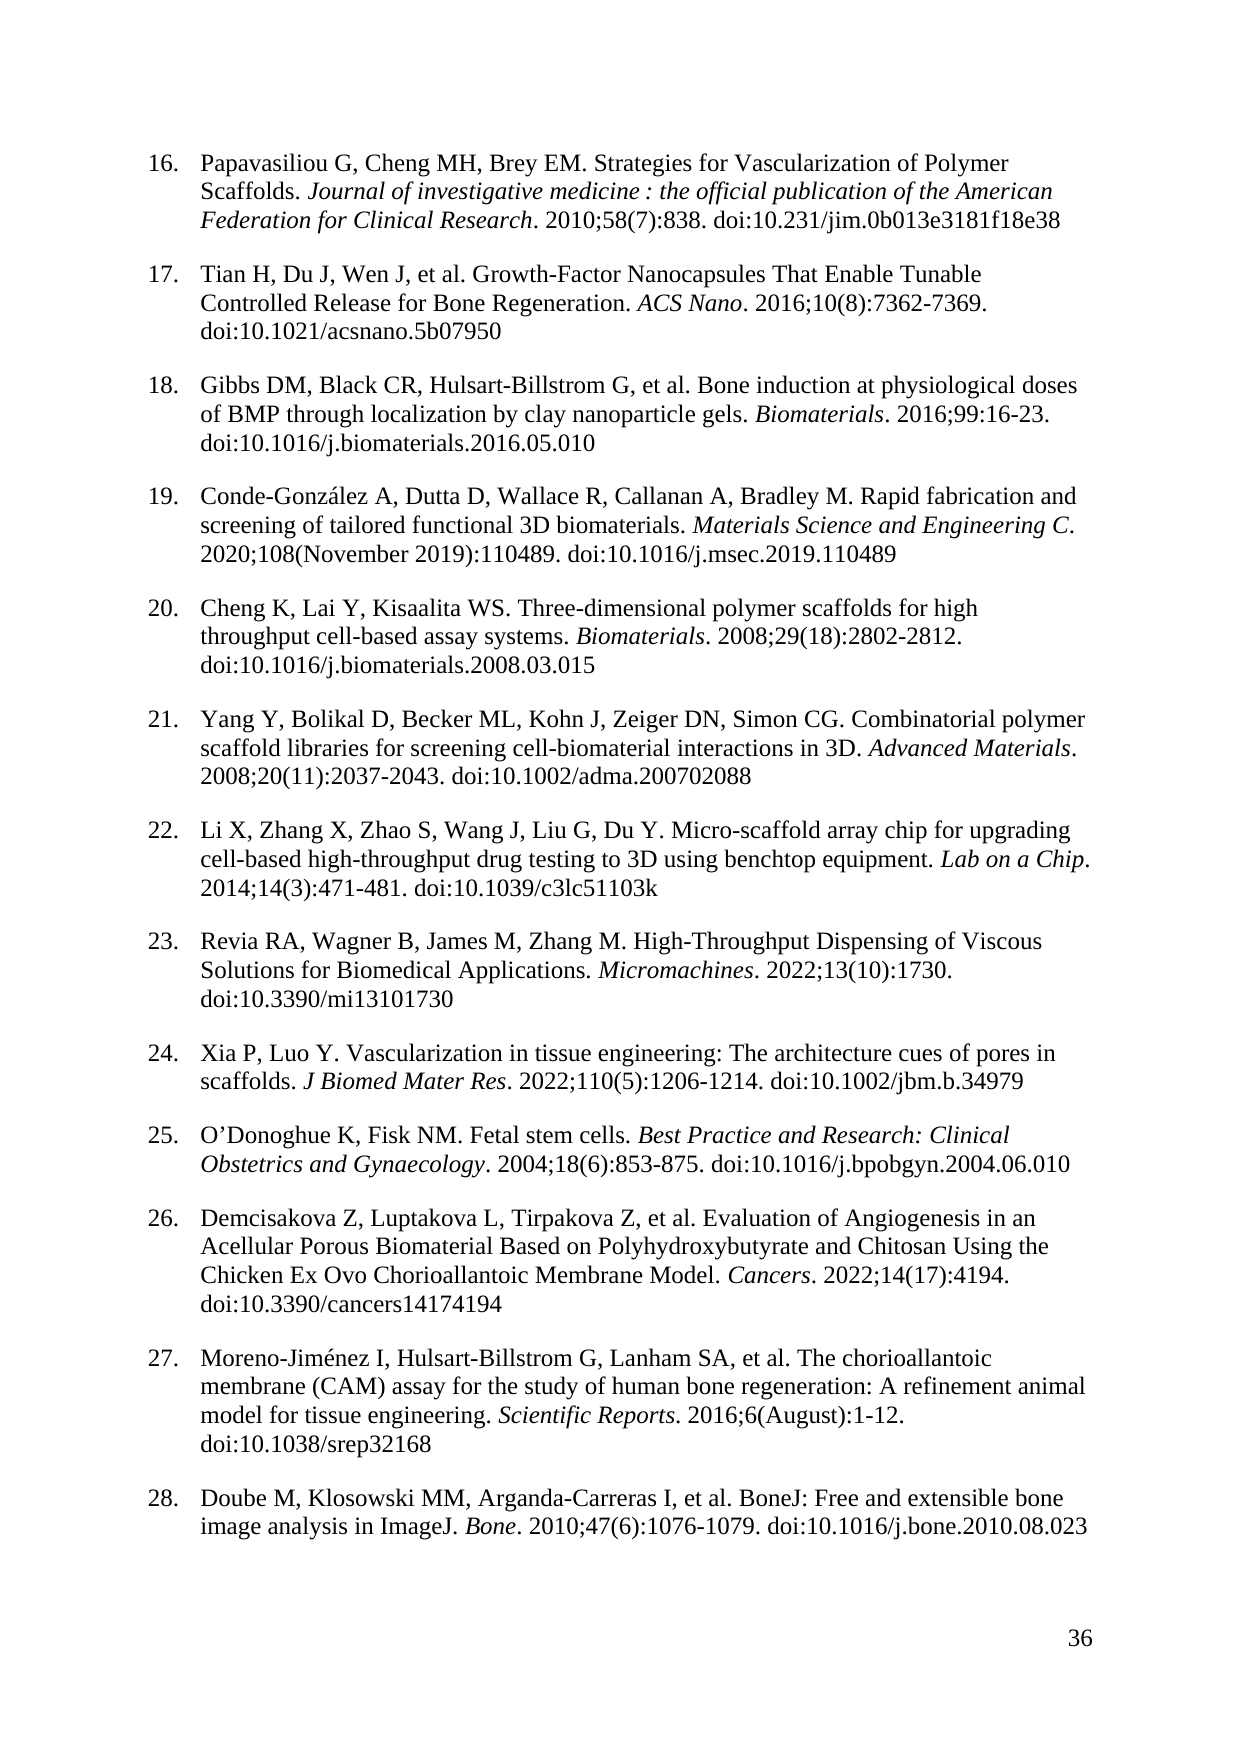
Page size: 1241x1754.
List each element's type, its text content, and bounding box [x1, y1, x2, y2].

text 25. O’Donoghue K, Fisk NM. Fetal stem cells. Best Practice and Research: Clinical Obstetrics and Gynaecology. 2004;18(6):853-875. doi:10.1016/j.bpobgyn.2004.06.010 [148, 1120, 1092, 1178]
text 26. Demcisakova Z, Luptakova L, Tirpakova Z, et al. Evaluation of Angiogenesis in an Acellular Porous Biomaterial Based on Polyhydroxybutyrate and Chitosan Using the Chicken Ex Ovo Chorioallantoic Membrane Model. Cancers. 2022;14(17):4194. doi:10.3390/cancers14174194 [148, 1203, 1092, 1318]
text 19. Conde-González A, Dutta D, Wallace R, Callanan A, Bradley M. Rapid fabrication and screening of tailored functional 3D biomaterials. Materials Science and Engineering C. 2020;108(November 2019):110489. doi:10.1016/j.msec.2019.110489 [148, 481, 1092, 568]
text 28. Doube M, Klosowski MM, Arganda-Carreras I, et al. BoneJ: Free and extensible bone image analysis in ImageJ. Bone. 2010;47(6):1076-1079. doi:10.1016/j.bone.2010.08.023 [148, 1483, 1092, 1540]
text 20. Cheng K, Lai Y, Kisaalita WS. Three-dimensional polymer scaffolds for high throughput cell-based assay systems. Biomaterials. 2008;29(18):2802-2812. doi:10.1016/j.biomaterials.2008.03.015 [148, 593, 1092, 679]
text 24. Xia P, Luo Y. Vascularization in tissue engineering: The architecture cues of pores in scaffolds. J Biomed Mater Res. 2022;110(5):1206-1214. doi:10.1002/jbm.b.34979 [148, 1038, 1092, 1095]
text 18. Gibbs DM, Black CR, Hulsart-Billstrom G, et al. Bone induction at physiological doses of BMP through localization by clay nanoparticle gels. Biomaterials. 2016;99:16-23. doi:10.1016/j.biomaterials.2016.05.010 [148, 370, 1092, 456]
text 16. Papavasiliou G, Cheng MH, Brey EM. Strategies for Vascularization of Polymer Scaffolds. Journal of investigative medicine : the official publication of the American Federation for Clinical Research. 2010;58(7):838. doi:10.231/jim.0b013e3181f18e38 [148, 148, 1092, 234]
text 27. Moreno-Jiménez I, Hulsart-Billstrom G, Lanham SA, et al. The chorioallantoic membrane (CAM) assay for the study of human bone regeneration: A refinement animal model for tissue engineering. Scientific Reports. 2016;6(August):1-12. doi:10.1038/srep32168 [148, 1343, 1092, 1458]
text 17. Tian H, Du J, Wen J, et al. Growth-Factor Nanocapsules That Enable Tunable Controlled Release for Bone Regeneration. ACS Nano. 2016;10(8):7362-7369. doi:10.1021/acsnano.5b07950 [148, 259, 1092, 345]
text 23. Revia RA, Wagner B, James M, Zhang M. High-Throughput Dispensing of Viscous Solutions for Biomedical Applications. Micromachines. 2022;13(10):1730. doi:10.3390/mi13101730 [148, 926, 1092, 1013]
text 22. Li X, Zhang X, Zhao S, Wang J, Liu G, Du Y. Micro-scaffold array chip for upgrading cell-based high-throughput drug testing to 3D using benchtop equipment. Lab on a Chip. 2014;14(3):471-481. doi:10.1039/c3lc51103k [148, 815, 1092, 901]
text 21. Yang Y, Bolikal D, Becker ML, Kohn J, Zeiger DN, Simon CG. Combinatorial polymer scaffold libraries for screening cell-biomaterial interactions in 3D. Advanced Materials. 2008;20(11):2037-2043. doi:10.1002/adma.200702088 [148, 704, 1092, 790]
